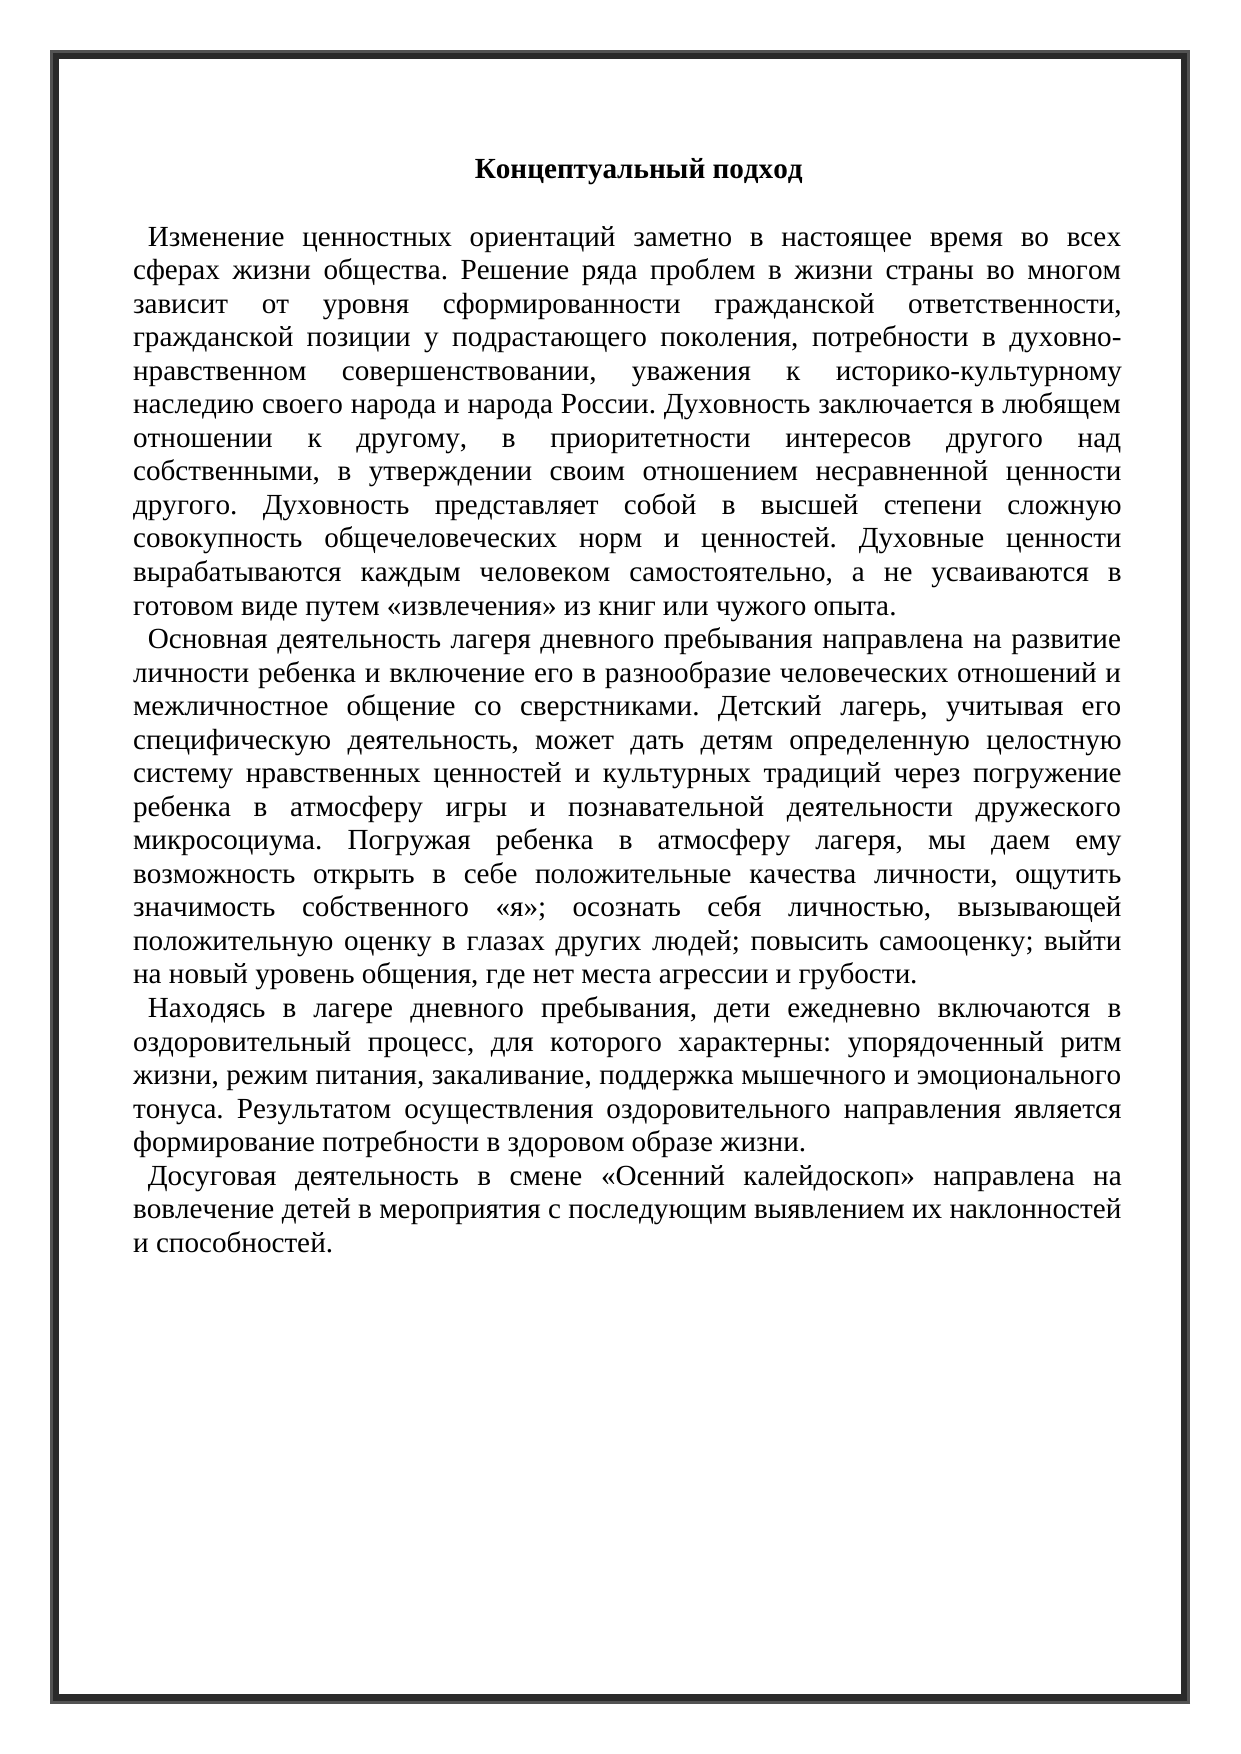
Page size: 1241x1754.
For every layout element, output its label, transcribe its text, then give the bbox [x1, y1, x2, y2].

text Находясь в лагере дневного пребывания, дети ежедневно включаются в оздоровительный процесс, для которого характерны: упорядоченный ритм жизни, режим питания, закаливание, поддержка мышечного и эмоционального тонуса. Результатом осуществления оздоровительного направления является формирование потребности в здоровом образе жизни. [133, 990, 1122, 1158]
text Концептуальный подход [133, 152, 1122, 185]
text Досуговая деятельность в смене «Осенний калейдоскоп» направлена на вовлечение детей в мероприятия с последующим выявлением их наклонностей и способностей. [133, 1158, 1122, 1258]
text Основная деятельность лагеря дневного пребывания направлена на развитие личности ребенка и включение его в разнообразие человеческих отношений и межличностное общение со сверстниками. Детский лагерь, учитывая его специфическую деятельность, может дать детям определенную целостную систему нравственных ценностей и культурных традиций через погружение ребенка в атмосферу игры и познавательной деятельности дружеского микросоциума. Погружая ребенка в атмосферу лагеря, мы даем ему возможность открыть в себе положительные качества личности, ощутить значимость собственного «я»; осознать себя личностью, вызывающей положительную оценку в глазах других людей; повысить самооценку; выйти на новый уровень общения, где нет места агрессии и грубости. [133, 621, 1122, 990]
text Изменение ценностных ориентаций заметно в настоящее время во всех сферах жизни общества. Решение ряда проблем в жизни страны во многом зависит от уровня сформированности гражданской ответственности, гражданской позиции у подрастающего поколения, потребности в духовно-нравственном совершенствовании, уважения к историко-культурному наследию своего народа и народа России. Духовность заключается в любящем отношении к другому, в приоритетности интересов другого над собственными, в утверждении своим отношением несравненной ценности другого. Духовность представляет собой в высшей степени сложную совокупность общечеловеческих норм и ценностей. Духовные ценности вырабатываются каждым человеком самостоятельно, а не усваиваются в готовом виде путем «извлечения» из книг или чужого опыта. [133, 219, 1122, 621]
